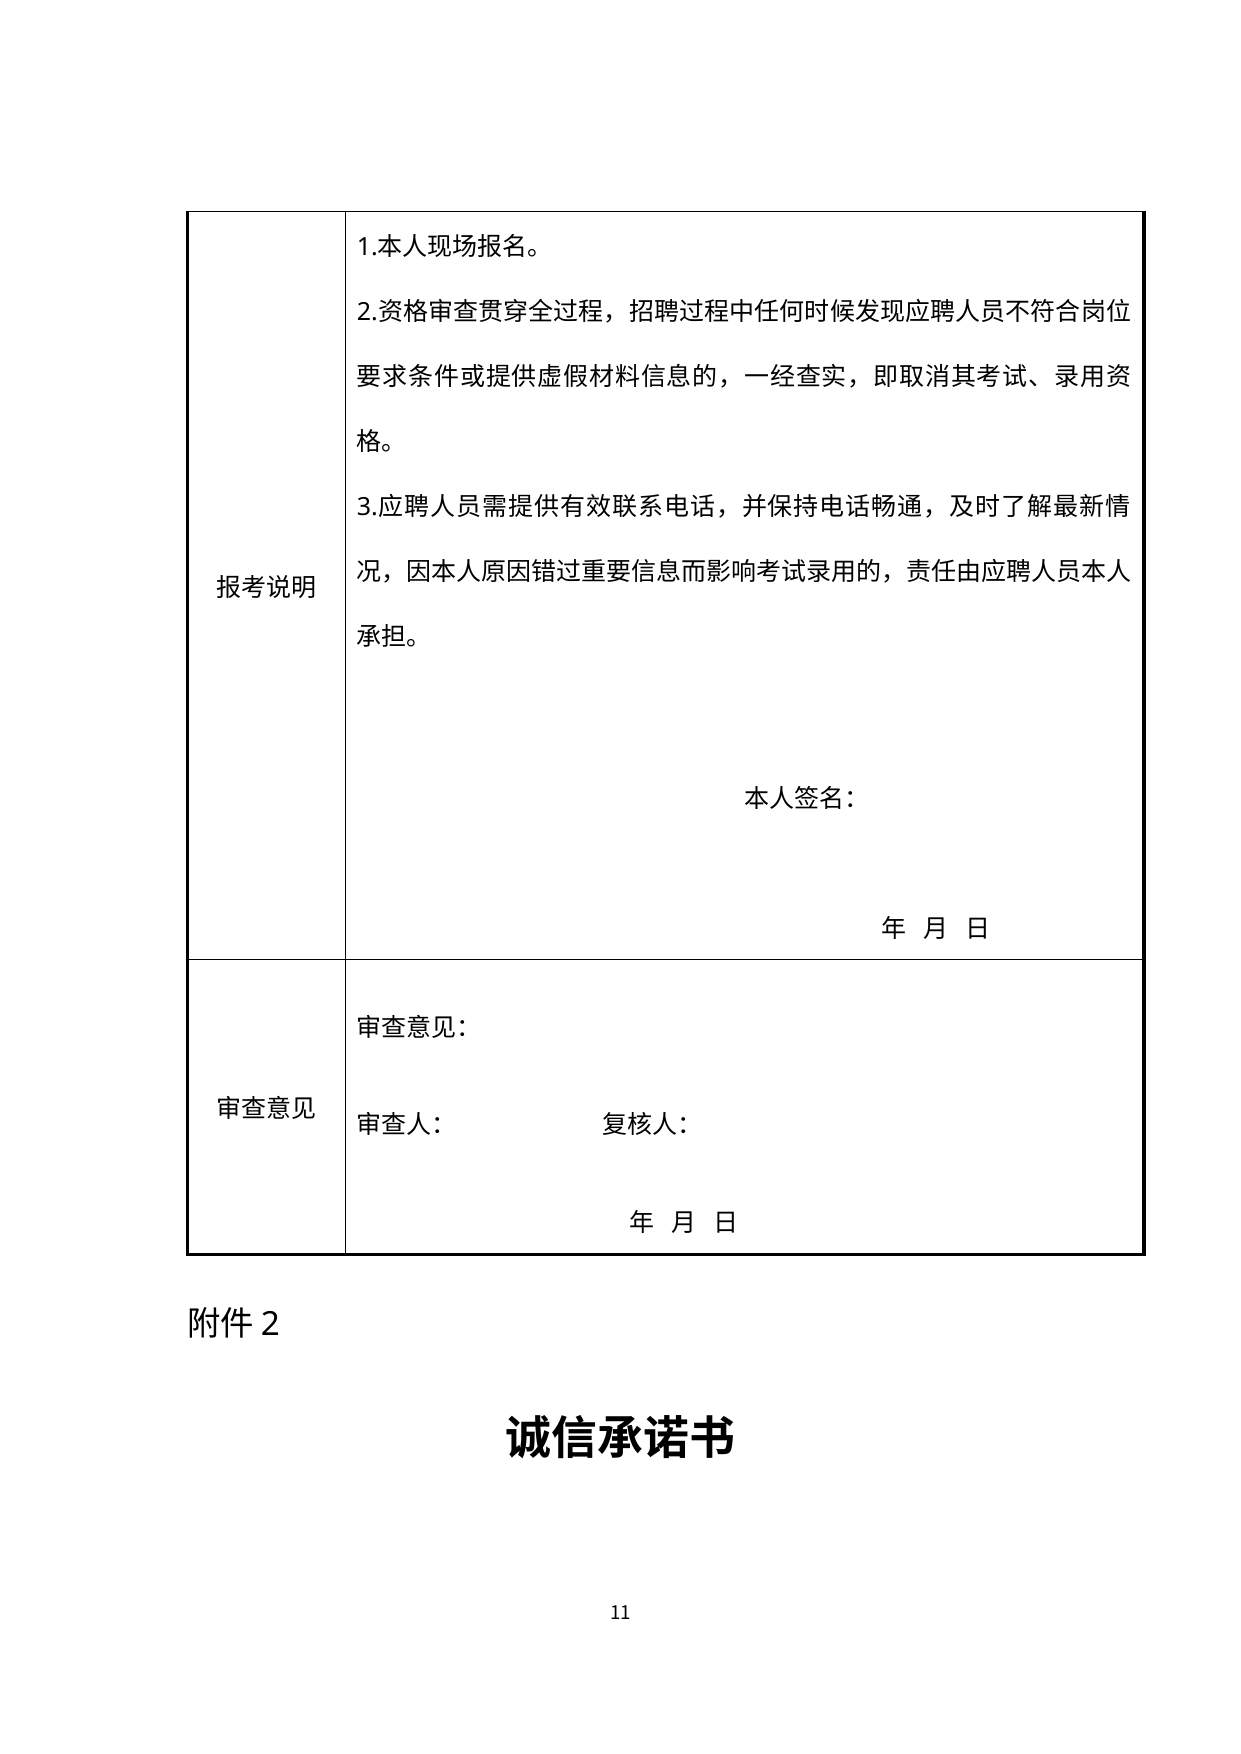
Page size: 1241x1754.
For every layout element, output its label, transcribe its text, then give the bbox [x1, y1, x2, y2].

table_cell 1.本人现场报名。 2.资格审查贯穿全过程，招聘过程中任何时候发现应聘人员不符合岗位要求条件或提供虚假材料信息的，一经查实，即取消其考试、录用资格。 3.应聘人员需提供有效联系电话，并保持电话畅通，及时了解最新情况，因本人原因错过重要信息而影响考试录用的，责任由应聘人员本人承担。 本人签名： 年 月 日 [346, 212, 1142, 959]
table_cell 审查意见： 审查人： 复核人： 年 月 日 [346, 960, 1142, 1253]
text 附件2 [187, 1288, 1053, 1353]
table_cell 审查意见 [189, 960, 345, 1253]
table_cell 报考说明 [189, 212, 345, 959]
text 诚信承诺书 [187, 1386, 1053, 1483]
